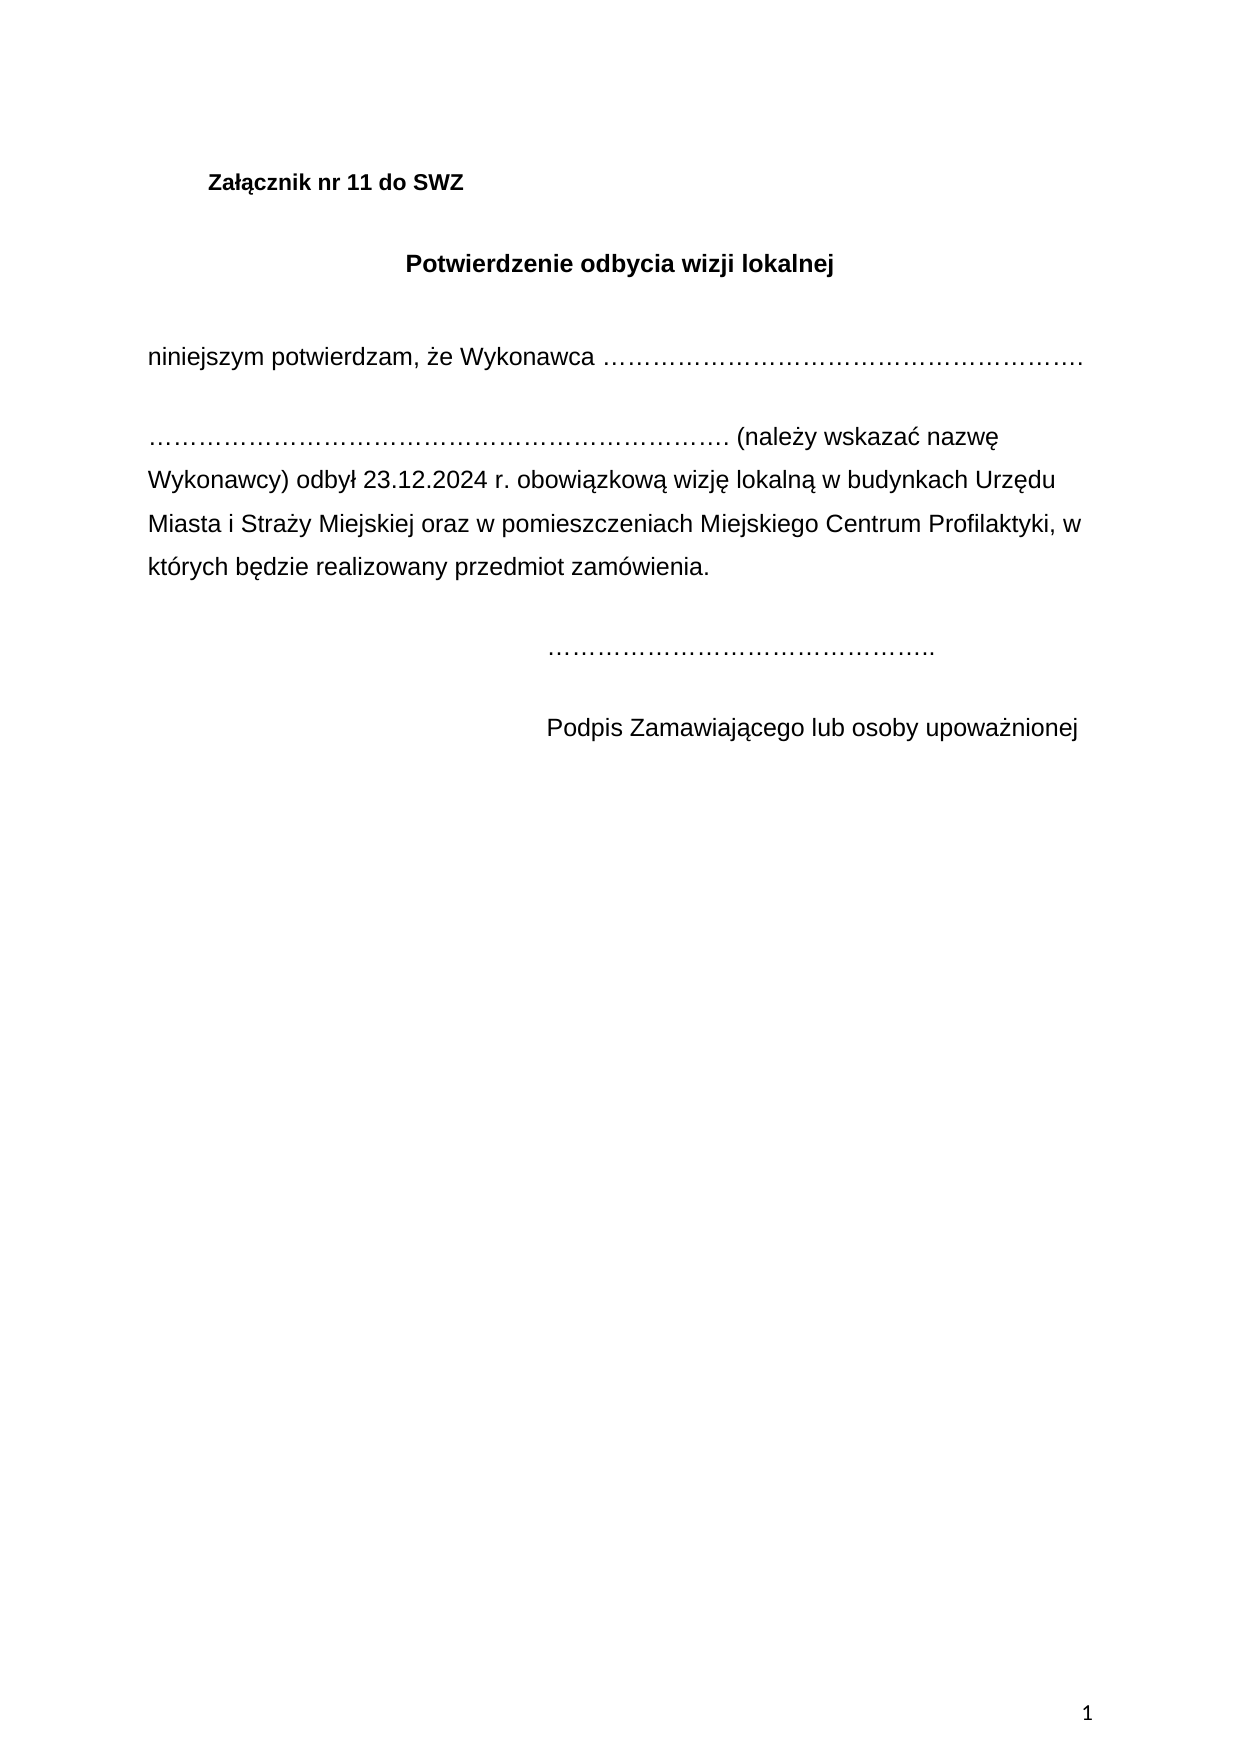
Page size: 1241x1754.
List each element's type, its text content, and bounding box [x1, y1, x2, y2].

text Potwierdzenie odbycia wizji lokalnej [148, 249, 1093, 277]
text niniejszym potwierdzam, że Wykonawca …………………………………………………. [148, 342, 1093, 371]
text ……………………………………………………………. (należy wskazać nazwę Wykonawcy) odbył 23.12.2024 r. obowiązkową wizję lokalną w budynkach Urzędu Miasta i Straży Miejskiej oraz w pomieszczeniach Miejskiego Centrum Profilaktyki, w których będzie realizowany przedmiot zamówienia. [148, 422, 1093, 581]
text ……………………………………….. [148, 632, 1093, 661]
subtitle Załącznik nr 11 do SWZ [208, 168, 1093, 195]
text Podpis Zamawiającego lub osoby upoważnionej [148, 713, 1093, 742]
